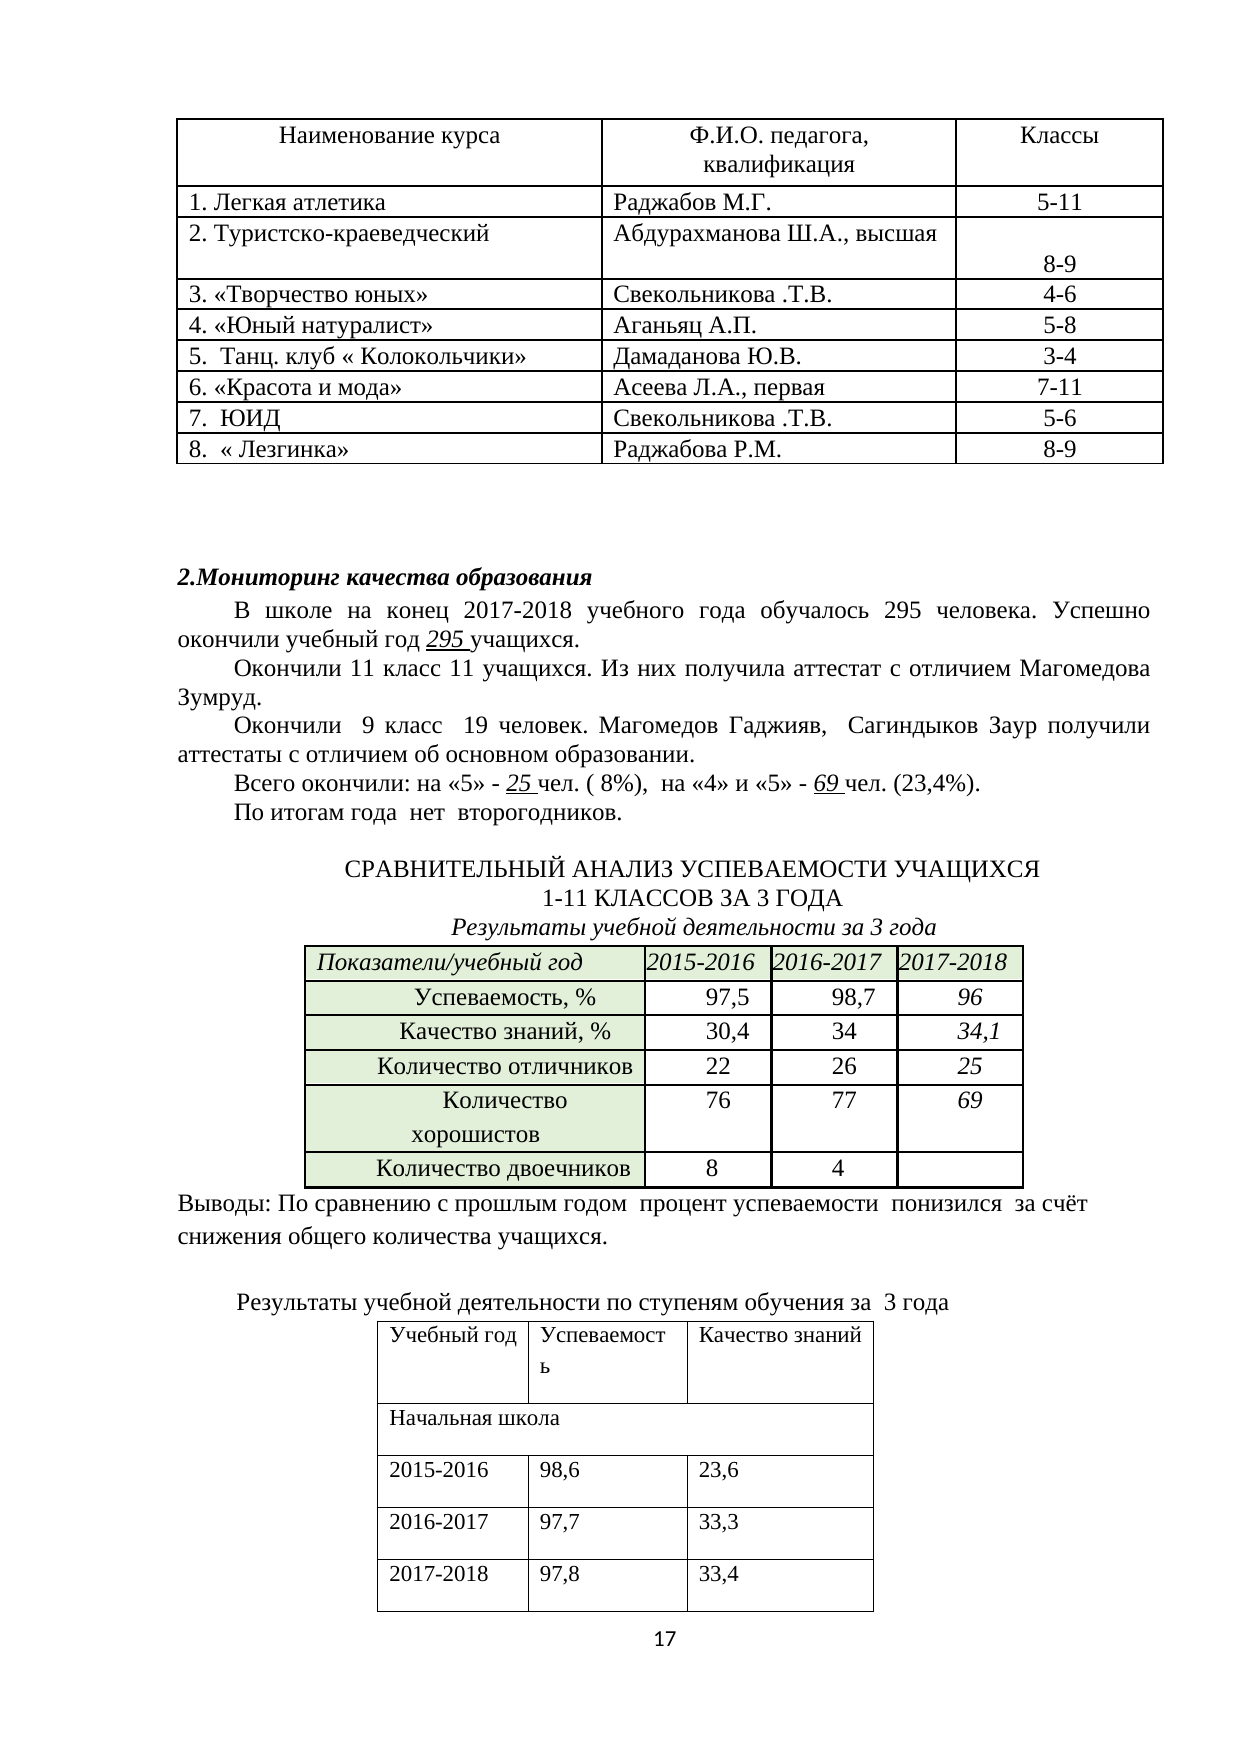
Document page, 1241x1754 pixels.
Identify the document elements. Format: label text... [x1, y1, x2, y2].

table_cell 5-8 [957, 310, 1162, 339]
table_cell 8-9 [957, 434, 1162, 462]
table_cell 8 [646, 1153, 770, 1186]
table_cell 3. «Творчество юных» [178, 280, 601, 308]
table_header 2016-2017 [773, 947, 896, 979]
table_cell 97,7 [529, 1508, 687, 1559]
table_cell 2015-2016 [378, 1456, 528, 1507]
table_cell Абдурахманова Ш.А., высшая [603, 218, 955, 277]
text 1-11 КЛАССОВ ЗА 3 ГОДА [177, 883, 1152, 912]
text По итогам года нет второгодников. [177, 797, 1152, 826]
table_cell Успеваемость, % [306, 982, 644, 1014]
table_cell 5-11 [957, 187, 1162, 216]
table_cell Асеева Л.А., первая [603, 372, 955, 401]
table_cell Количество отличников [306, 1051, 644, 1083]
table_cell 26 [773, 1051, 896, 1083]
table_header Классы [957, 120, 1162, 185]
text Всего окончили: на «5» - 25 чел. ( 8%), на «4» и «5» - 69 чел. (23,4%). [177, 768, 1152, 797]
table_header 2015-2016 [646, 947, 770, 979]
table_cell 8. « Лезгинка» [178, 434, 601, 462]
table_cell 76 [646, 1086, 770, 1151]
table_cell Раджабов М.Г. [603, 187, 955, 216]
table_cell 33,3 [688, 1508, 873, 1559]
table_cell 25 [899, 1051, 1022, 1083]
table_cell 77 [773, 1086, 896, 1151]
table_cell 6. «Красота и мода» [178, 372, 601, 401]
table_header Ф.И.О. педагога, квалификация [603, 120, 955, 185]
table_cell Количество хорошистов [306, 1086, 644, 1151]
table_header Качество знаний [688, 1322, 873, 1403]
table_cell 2016-2017 [378, 1508, 528, 1559]
table_cell 23,6 [688, 1456, 873, 1507]
table_cell 4 [773, 1153, 896, 1186]
text В школе на конец 2017-2018 учебного года обучалось 295 человека. Успешно окончили учебный год 295 учащихся. [177, 596, 1152, 653]
table_cell 5. Танц. клуб « Колокольчики» [178, 341, 601, 370]
table_cell Раджабова Р.М. [603, 434, 955, 462]
table_cell 33,4 [688, 1560, 873, 1611]
table_cell 3-4 [957, 341, 1162, 370]
table_cell [899, 1153, 1022, 1186]
table_cell 2017-2018 [378, 1560, 528, 1611]
text СРАВНИТЕЛЬНЫЙ АНАЛИЗ УСПЕВАЕМОСТИ УЧАЩИХСЯ [177, 854, 1152, 883]
text Выводы: По сравнению с прошлым годом процент успеваемости понизился за счёт снижения общего количества учащихся. [177, 1188, 1152, 1250]
table_cell 34 [773, 1016, 896, 1049]
table_header Показатели/учебный год [306, 947, 644, 979]
table_cell Дамаданова Ю.В. [603, 341, 955, 370]
table_cell 4. «Юный натуралист» [178, 310, 601, 339]
text Окончили 11 класс 11 учащихся. Из них получила аттестат с отличием Магомедова Зумруд. [177, 653, 1152, 711]
table_cell 34,1 [899, 1016, 1022, 1049]
table_cell 98,7 [773, 982, 896, 1014]
table_cell 69 [899, 1086, 1022, 1151]
table_header Успеваемость [529, 1322, 687, 1403]
table_cell Начальная школа [378, 1404, 873, 1455]
table_cell 2. Туристско-краеведческий [178, 218, 601, 277]
table_header Учебный год [378, 1322, 528, 1403]
table_cell 8-9 [957, 218, 1162, 277]
table_cell Аганьяц А.П. [603, 310, 955, 339]
table_cell Свекольникова .Т.В. [603, 280, 955, 308]
text Окончили 9 класс 19 человек. Магомедов Гаджияв, Сагиндыков Заур получили аттестаты с отличием об основном образовании. [177, 711, 1152, 768]
table_cell 5-6 [957, 403, 1162, 432]
table_header Наименование курса [178, 120, 601, 185]
table_header 2017-2018 [899, 947, 1022, 979]
text 2.Мониторинг качества образования [177, 562, 1152, 591]
table_cell 97,8 [529, 1560, 687, 1611]
text Результаты учебной деятельности по ступеням обучения за 3 года [177, 1287, 1152, 1316]
table_cell 7-11 [957, 372, 1162, 401]
table_cell 22 [646, 1051, 770, 1083]
table_cell 98,6 [529, 1456, 687, 1507]
table_cell 4-6 [957, 280, 1162, 308]
table_cell 30,4 [646, 1016, 770, 1049]
table_cell 1. Легкая атлетика [178, 187, 601, 216]
table_cell Свекольникова .Т.В. [603, 403, 955, 432]
table_cell Количество двоечников [306, 1153, 644, 1186]
table_cell 97,5 [646, 982, 770, 1014]
table_cell 96 [899, 982, 1022, 1014]
text Результаты учебной деятельности за 3 года [177, 912, 1152, 941]
table_cell Качество знаний, % [306, 1016, 644, 1049]
table_cell 7. ЮИД [178, 403, 601, 432]
